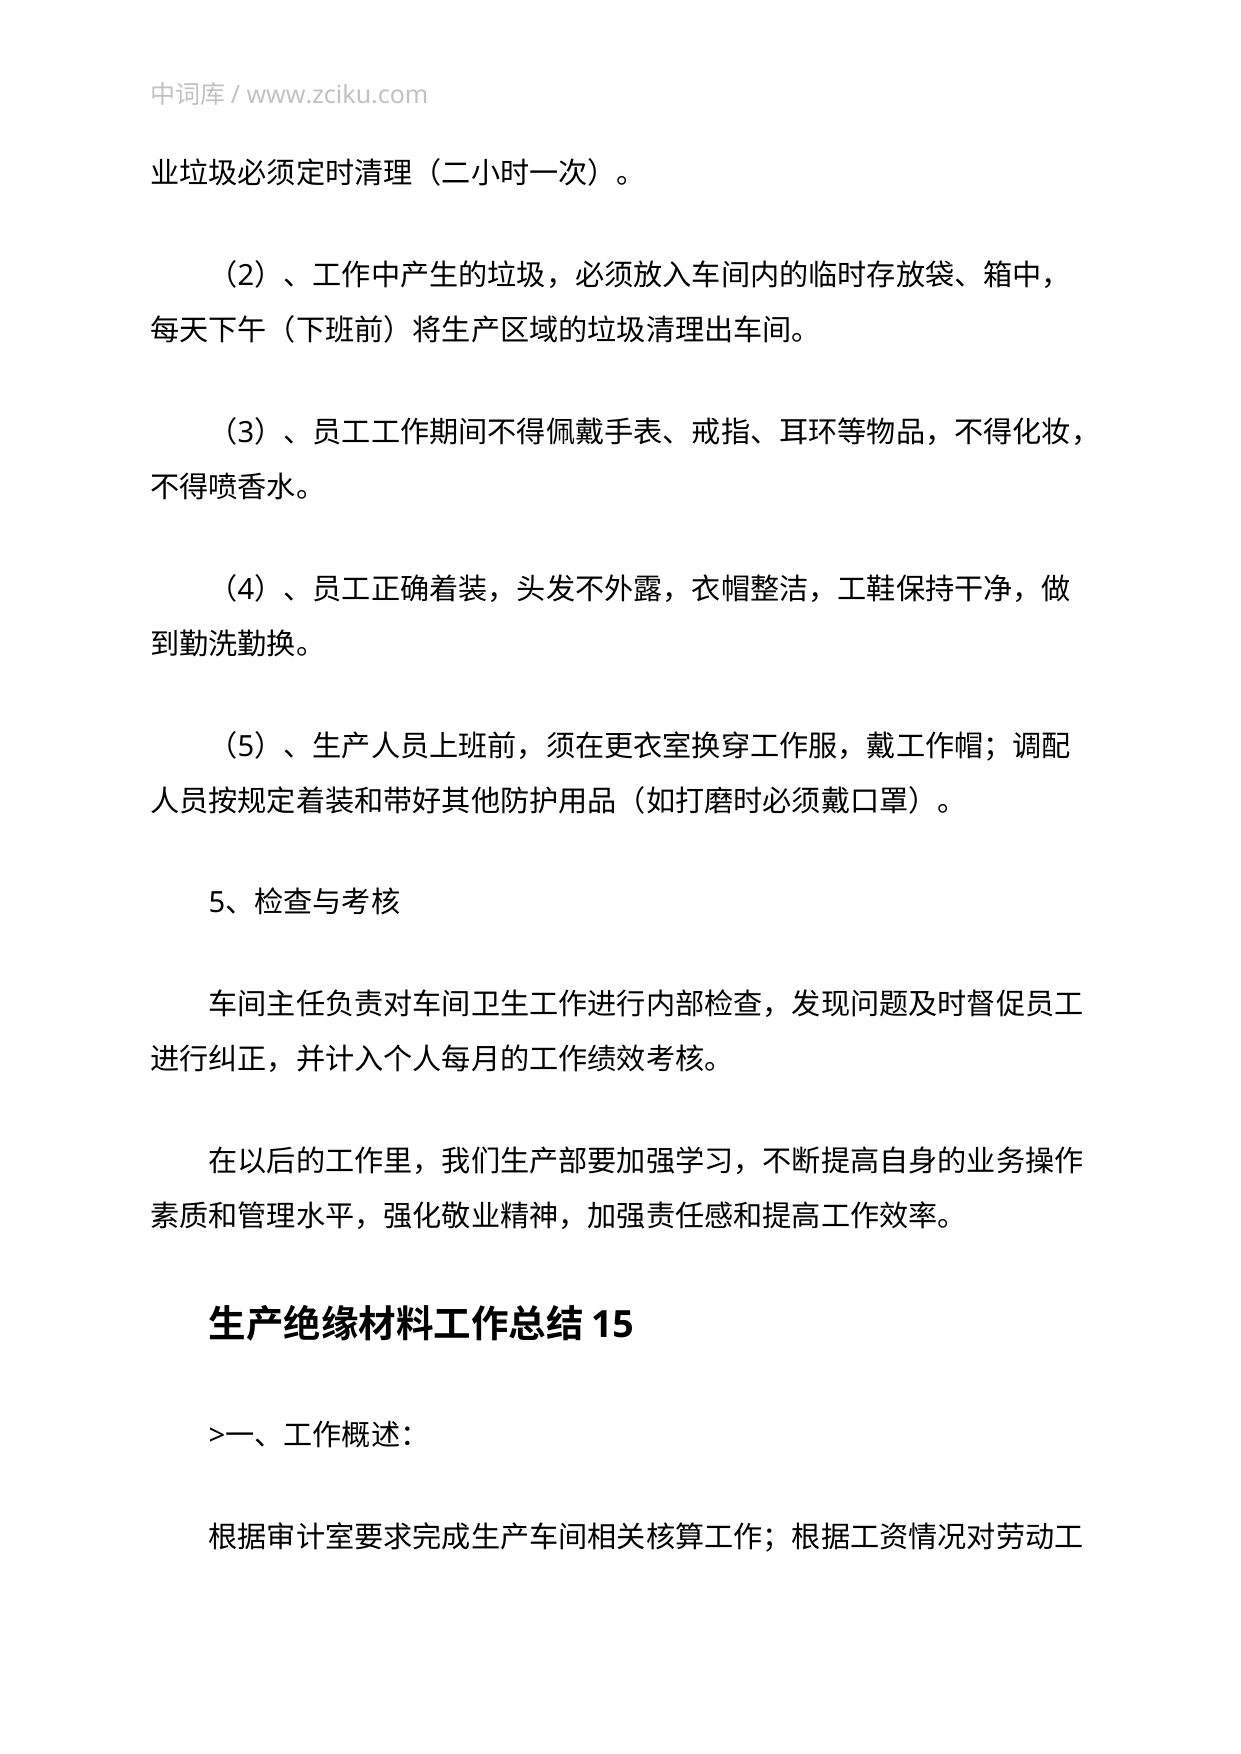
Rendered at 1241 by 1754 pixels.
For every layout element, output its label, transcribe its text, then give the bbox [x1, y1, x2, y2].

text （4）、员工正确着装，头发不外露，衣帽整洁，工鞋保持干净，做到勤洗勤换。 [150, 565, 1090, 663]
text 车间主任负责对车间卫生工作进行内部检查，发现问题及时督促员工进行纠正，并计入个人每月的工作绩效考核。 [150, 981, 1090, 1078]
text （5）、生产人员上班前，须在更衣室换穿工作服，戴工作帽；调配人员按规定着装和带好其他防护用品（如打磨时必须戴口罩）。 [150, 722, 1090, 819]
text （2）、工作中产生的垃圾，必须放入车间内的临时存放袋、箱中，每天下午（下班前）将生产区域的垃圾清理出车间。 [150, 252, 1090, 349]
text 在以后的工作里，我们生产部要加强学习，不断提高自身的业务操作素质和管理水平，强化敬业精神，加强责任感和提高工作效率。 [150, 1137, 1090, 1235]
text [150, 150, 1090, 192]
text （3）、员工工作期间不得佩戴手表、戒指、耳环等物品，不得化妆，不得喷香水。 [150, 408, 1090, 506]
text 5、检查与考核 [150, 879, 1090, 921]
text 生产绝缘材料工作总结15 [150, 1294, 1090, 1349]
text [150, 1514, 1090, 1556]
text >一、工作概述： [150, 1412, 1090, 1454]
